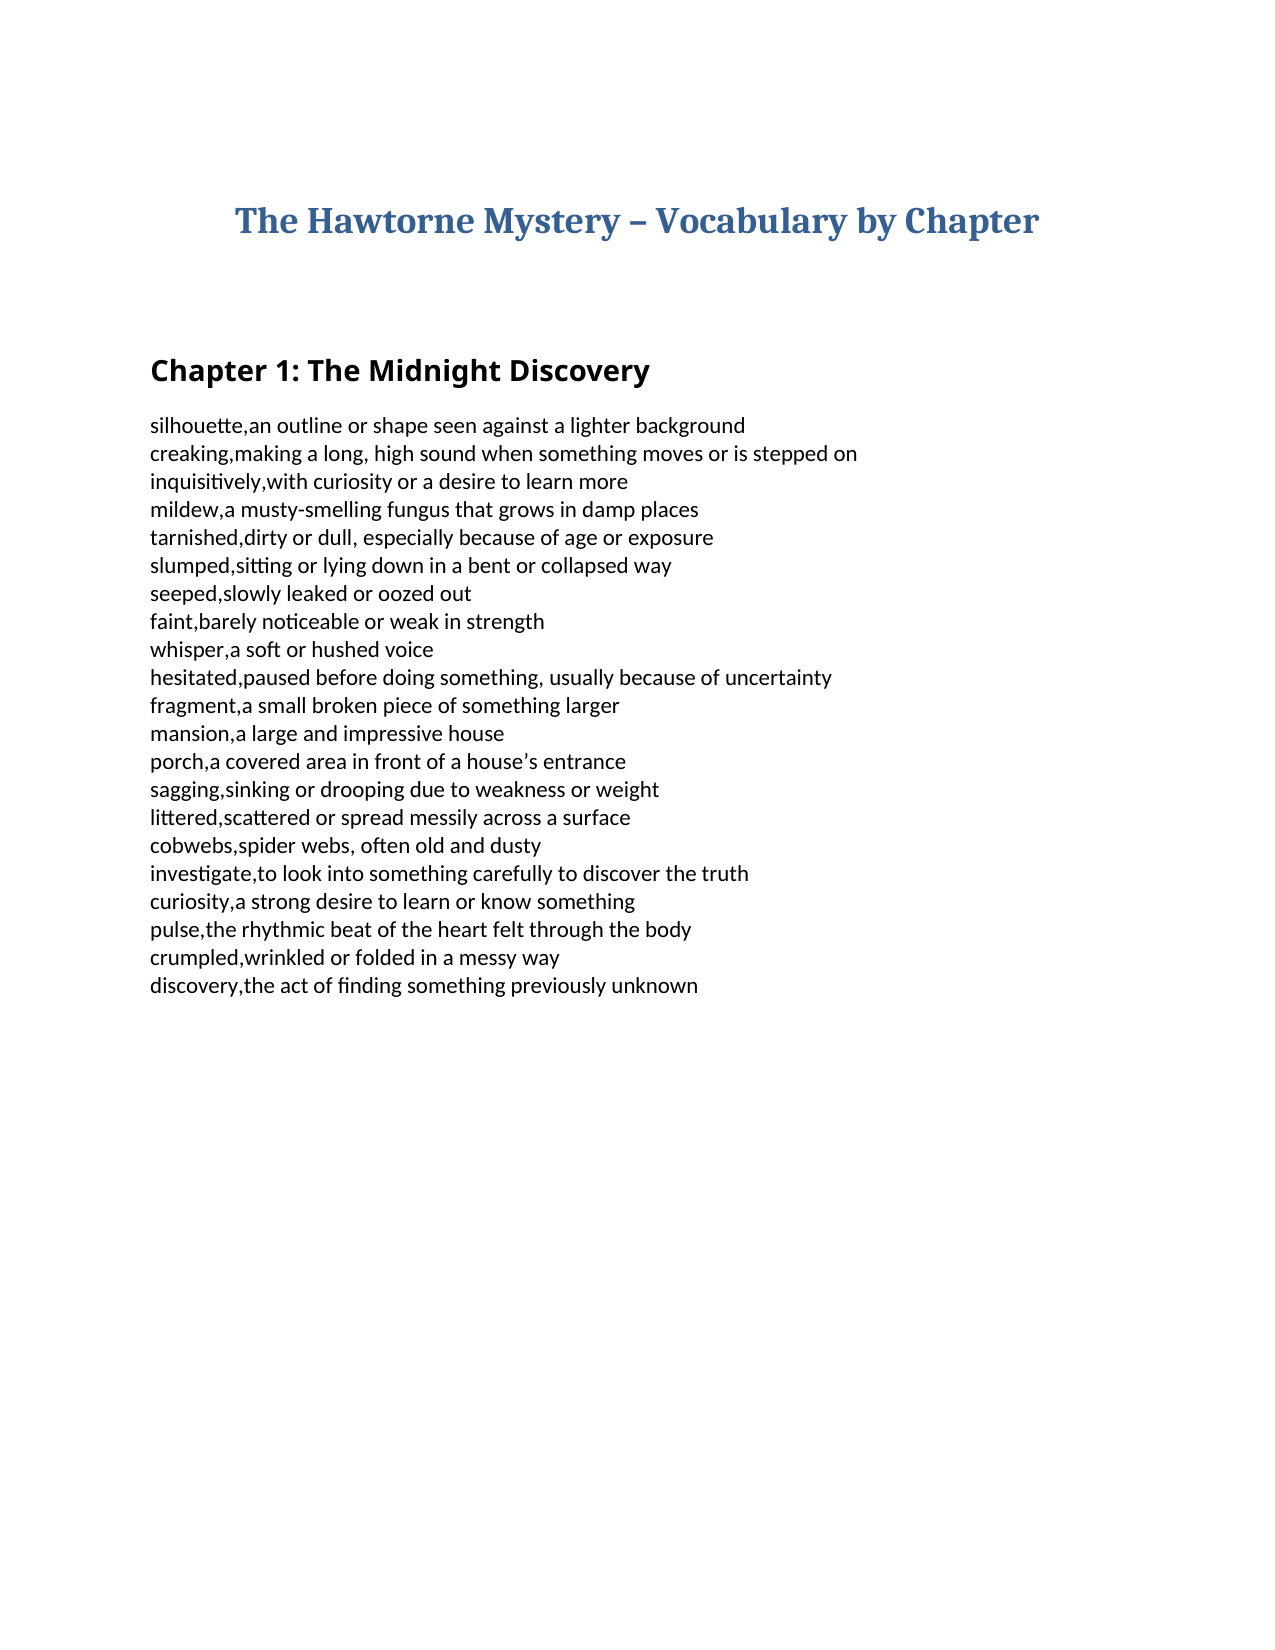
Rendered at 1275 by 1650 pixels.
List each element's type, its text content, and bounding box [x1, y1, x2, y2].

subtitle The Hawtorne Mystery – Vocabulary by Chapter [150, 200, 1125, 243]
text silhouette,an outline or shape seen against a lighter background creaking,making a long, high sound when something moves or is stepped on inquisitively,with curiosity or a desire to learn more mildew,a musty-smelling fungus that grows in damp places tarnished,dirty or dull, especially because of age or exposure slumped,sitting or lying down in a bent or collapsed way seeped,slowly leaked or oozed out faint,barely noticeable or weak in strength whisper,a soft or hushed voice hesitated,paused before doing something, usually because of uncertainty fragment,a small broken piece of something larger mansion,a large and impressive house porch,a covered area in front of a house’s entrance sagging,sinking or drooping due to weakness or weight littered,scattered or spread messily across a surface cobwebs,spider webs, often old and dusty investigate,to look into something carefully to discover the truth curiosity,a strong desire to learn or know something pulse,the rhythmic beat of the heart felt through the body crumpled,wrinkled or folded in a messy way discovery,the act of finding something previously unknown [150, 292, 1125, 999]
subtitle Chapter 1: The Midnight Discovery [150, 350, 650, 390]
